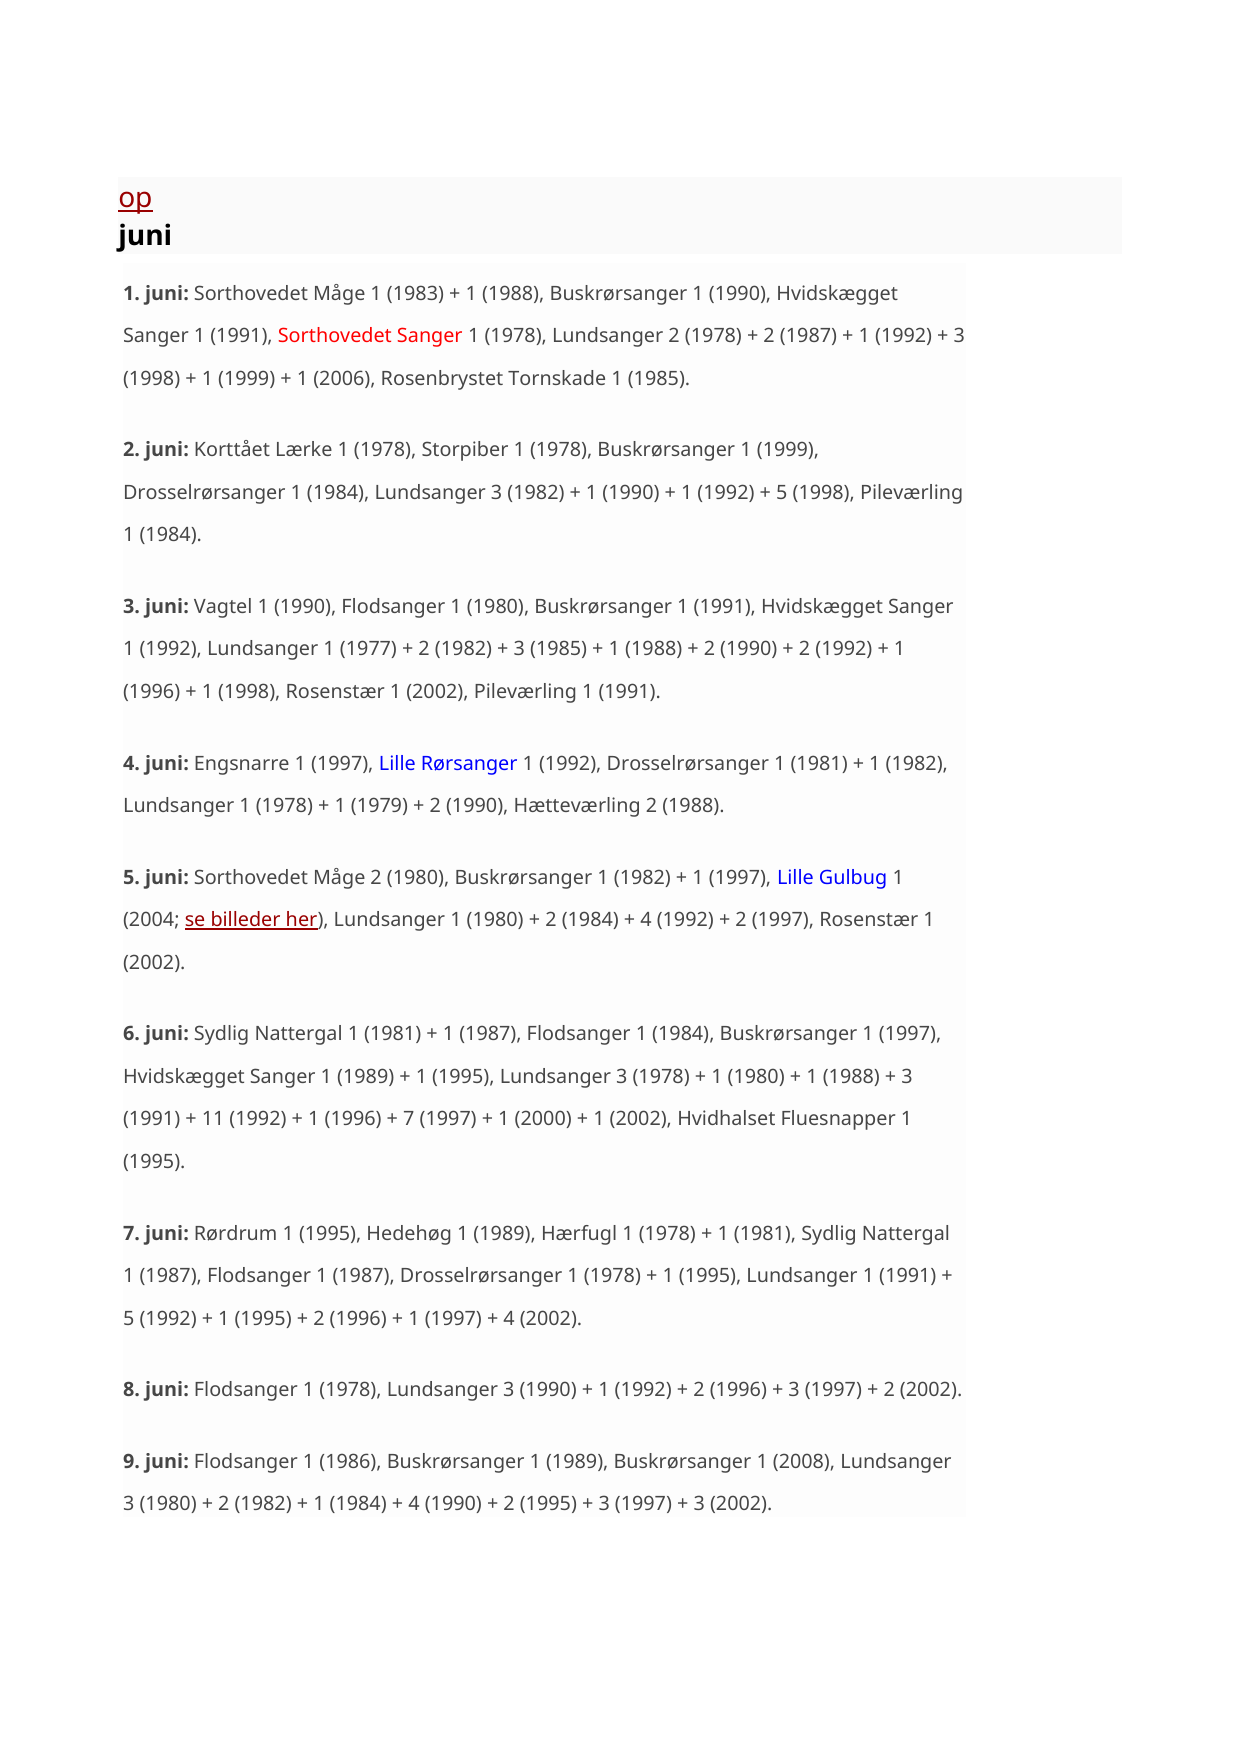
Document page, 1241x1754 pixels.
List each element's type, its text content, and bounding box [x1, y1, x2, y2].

text 8. juni: Flodsanger 1 (1978), Lundsanger 3 (1990) + 1 (1992) + 2 (1996) + 3 (1997) + 2 (2002). [123, 1360, 966, 1402]
text 1. juni: Sorthovedet Måge 1 (1983) + 1 (1988), Buskrørsanger 1 (1990), Hvidskægget Sanger 1 (1991), Sorthovedet Sanger 1 (1978), Lundsanger 2 (1978) + 2 (1987) + 1 (1992) + 3 (1998) + 1 (1999) + 1 (2006), Rosenbrystet Tornskade 1 (1985). [123, 263, 966, 391]
text 9. juni: Flodsanger 1 (1986), Buskrørsanger 1 (1989), Buskrørsanger 1 (2008), Lundsanger 3 (1980) + 2 (1982) + 1 (1984) + 4 (1990) + 2 (1995) + 3 (1997) + 3 (2002). [123, 1432, 966, 1517]
text juni [118, 216, 1122, 254]
text 7. juni: Rørdrum 1 (1995), Hedehøg 1 (1989), Hærfugl 1 (1978) + 1 (1981), Sydlig Nattergal 1 (1987), Flodsanger 1 (1987), Drosselrørsanger 1 (1978) + 1 (1995), Lundsanger 1 (1991) + 5 (1992) + 1 (1995) + 2 (1996) + 1 (1997) + 4 (2002). [123, 1203, 966, 1331]
text 3. juni: Vagtel 1 (1990), Flodsanger 1 (1980), Buskrørsanger 1 (1991), Hvidskægget Sanger 1 (1992), Lundsanger 1 (1977) + 2 (1982) + 3 (1985) + 1 (1988) + 2 (1990) + 2 (1992) + 1 (1996) + 1 (1998), Rosenstær 1 (2002), Pileværling 1 (1991). [123, 577, 966, 704]
text 2. juni: Korttået Lærke 1 (1978), Storpiber 1 (1978), Buskrørsanger 1 (1999), Drosselrørsanger 1 (1984), Lundsanger 3 (1982) + 1 (1990) + 1 (1992) + 5 (1998), Pileværling 1 (1984). [123, 420, 966, 547]
text 5. juni: Sorthovedet Måge 2 (1980), Buskrørsanger 1 (1982) + 1 (1997), Lille Gulbug 1 (2004; se billeder her), Lundsanger 1 (1980) + 2 (1984) + 4 (1992) + 2 (1997), Rosenstær 1 (2002). [123, 847, 966, 975]
text op [118, 177, 1122, 216]
text 4. juni: Engsnarre 1 (1997), Lille Rørsanger 1 (1992), Drosselrørsanger 1 (1981) + 1 (1982), Lundsanger 1 (1978) + 1 (1979) + 2 (1990), Hætteværling 2 (1988). [123, 733, 966, 818]
text 6. juni: Sydlig Nattergal 1 (1981) + 1 (1987), Flodsanger 1 (1984), Buskrørsanger 1 (1997), Hvidskægget Sanger 1 (1989) + 1 (1995), Lundsanger 3 (1978) + 1 (1980) + 1 (1988) + 3 (1991) + 11 (1992) + 1 (1996) + 7 (1997) + 1 (2000) + 1 (2002), Hvidhalset Fluesnapper 1 (1995). [123, 1004, 966, 1174]
